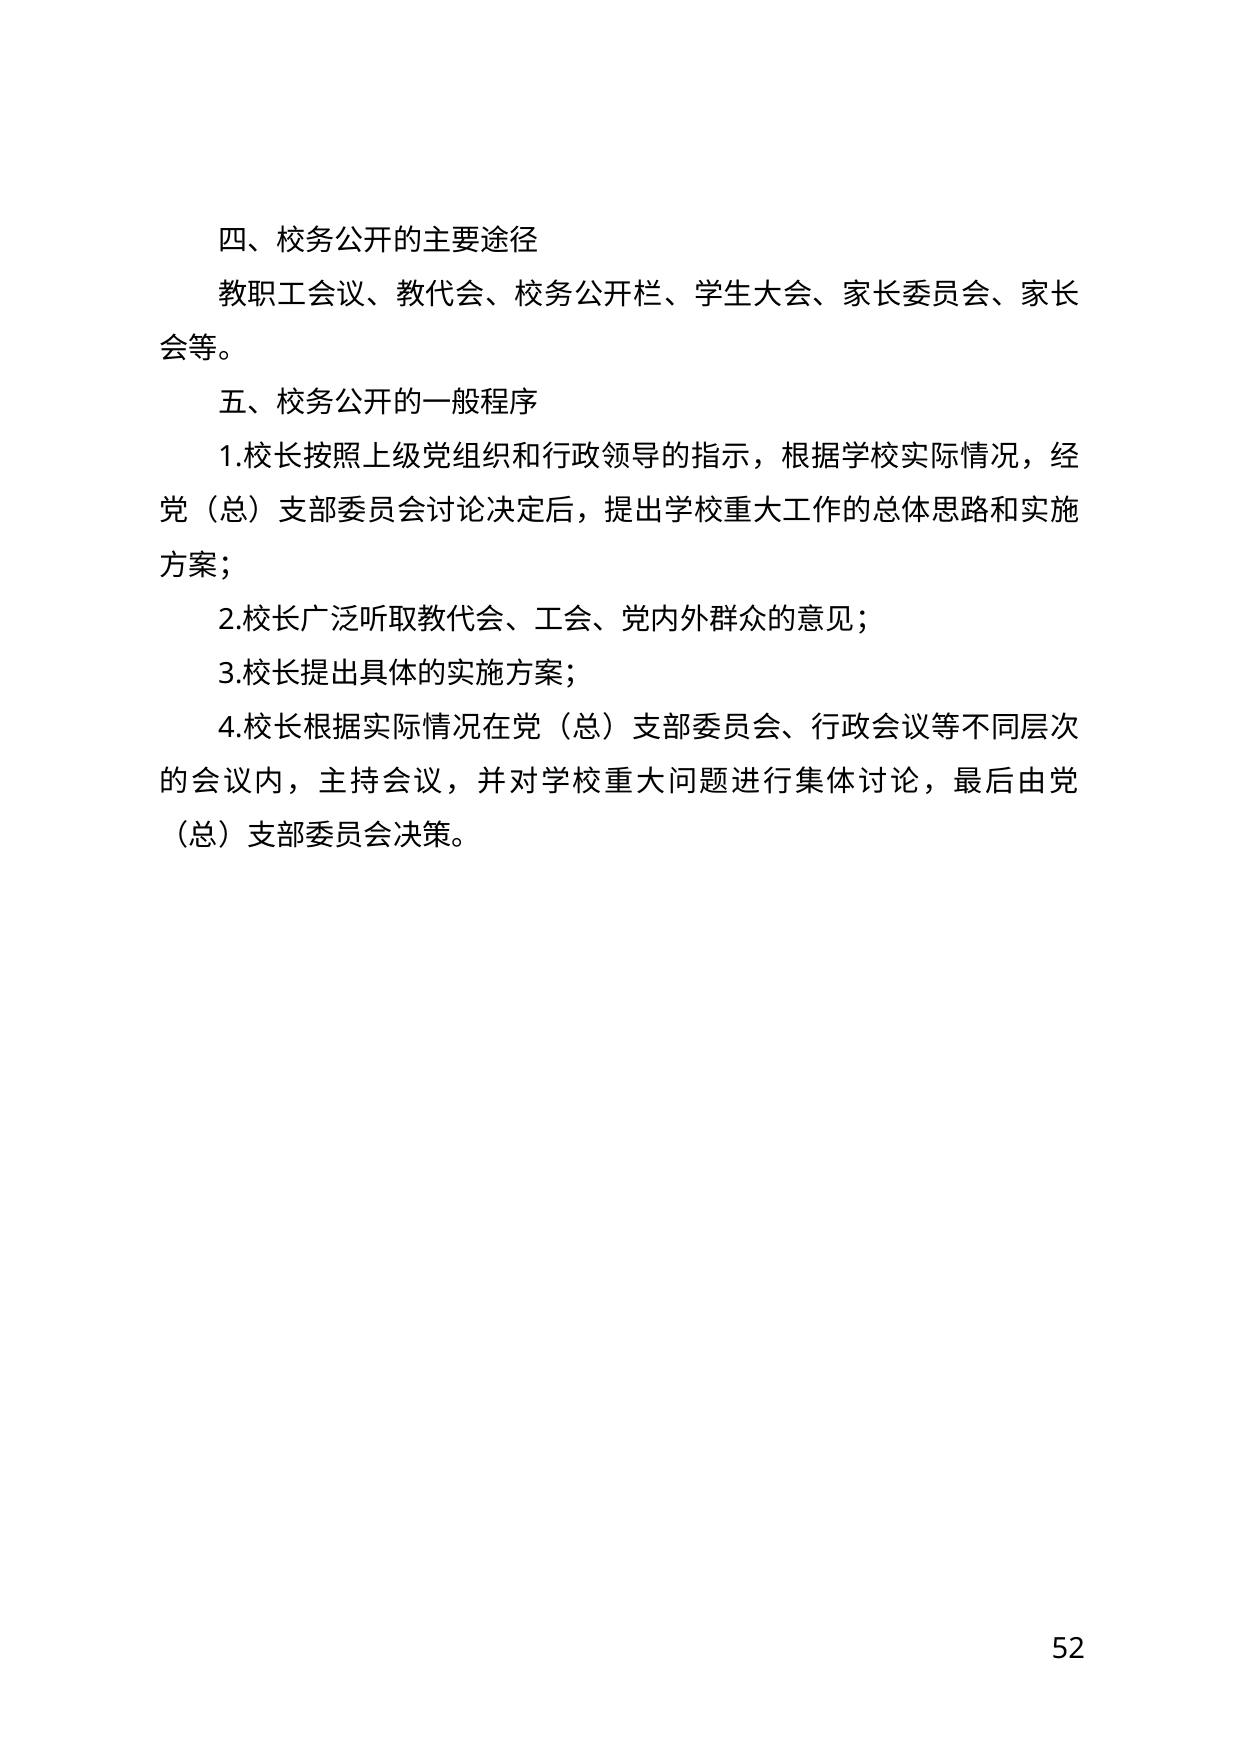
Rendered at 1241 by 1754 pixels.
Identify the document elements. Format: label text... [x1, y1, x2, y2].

text 五、校务公开的一般程序 [159, 369, 1081, 423]
text 4.校长根据实际情况在党（总）支部委员会、行政会议等不同层次的会议内，主持会议，并对学校重大问题进行集体讨论，最后由党（总）支部委员会决策。 [159, 694, 1081, 857]
text 教职工会议、教代会、校务公开栏、学生大会、家长委员会、家长会等。 [159, 261, 1081, 369]
text 3.校长提出具体的实施方案； [159, 640, 1081, 694]
text 四、校务公开的主要途径 [159, 207, 1081, 261]
text 1.校长按照上级党组织和行政领导的指示，根据学校实际情况，经党（总）支部委员会讨论决定后，提出学校重大工作的总体思路和实施方案； [159, 423, 1081, 586]
text 2.校长广泛听取教代会、工会、党内外群众的意见； [159, 586, 1081, 640]
